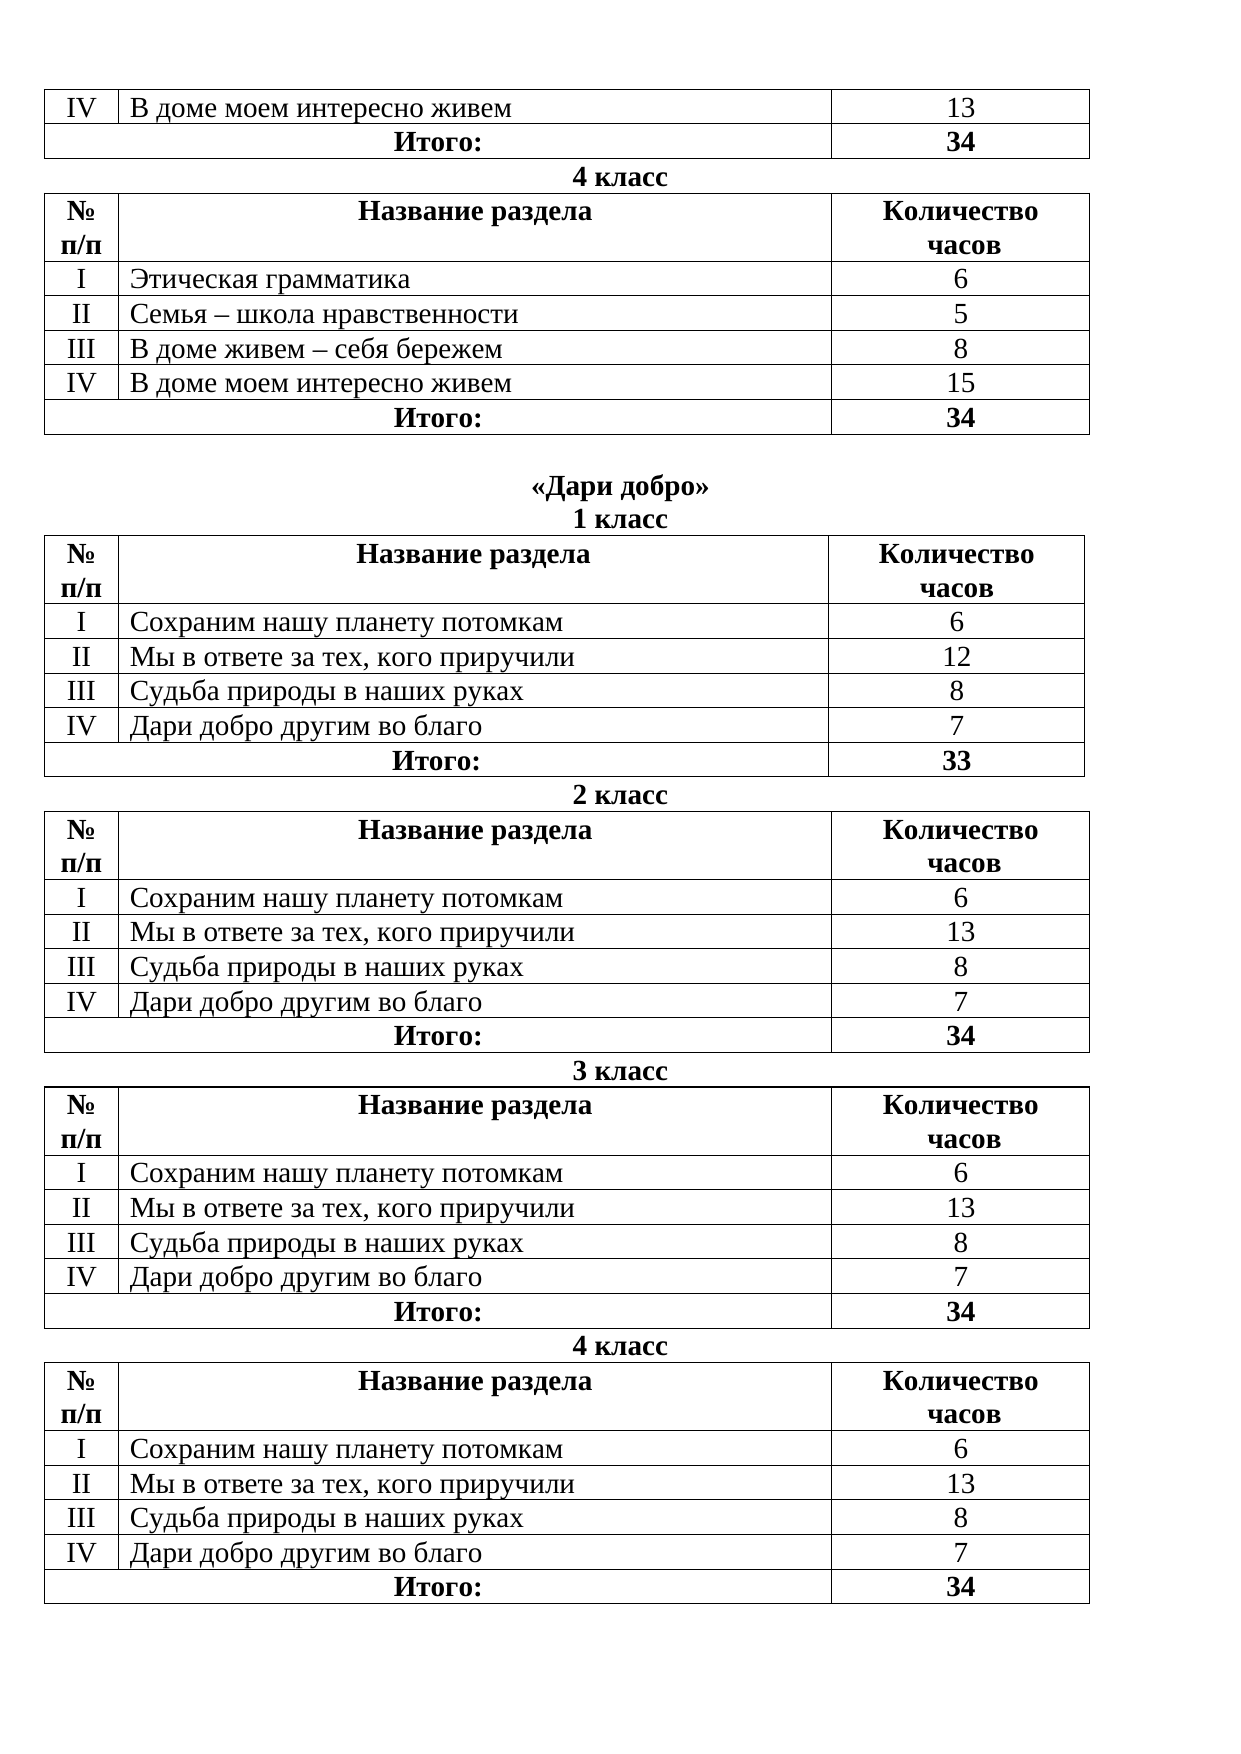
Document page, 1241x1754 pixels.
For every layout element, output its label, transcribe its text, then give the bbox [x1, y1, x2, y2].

table_cell Итого: [45, 1018, 831, 1052]
table_cell Дари добро другим во благо [119, 984, 831, 1017]
table_cell IV [45, 1535, 118, 1568]
table_cell В доме моем интересно живем [119, 90, 831, 123]
table_cell IV [45, 365, 118, 399]
table_cell 13 [832, 1190, 1089, 1224]
table_cell 13 [832, 90, 1089, 123]
table_cell В доме живем – себя бережем [119, 331, 831, 364]
table_cell Итого: [45, 400, 831, 433]
table_cell 13 [832, 915, 1089, 948]
table_header Название раздела [119, 194, 831, 261]
table_cell 7 [832, 984, 1089, 1017]
text 3 класс [89, 1053, 1152, 1086]
table_cell 34 [832, 1570, 1089, 1603]
table_cell Дари добро другим во благо [119, 1535, 831, 1568]
table_header Название раздела [119, 812, 831, 879]
table_cell 34 [832, 1018, 1089, 1052]
text 4 класс [89, 159, 1152, 192]
table_cell Судьба природы в наших руках [119, 1225, 831, 1258]
table_header № п/п [45, 1363, 118, 1430]
table_cell 33 [829, 743, 1084, 776]
table_cell 6 [832, 1156, 1089, 1189]
table_cell IV [45, 1259, 118, 1293]
table_cell Дари добро другим во благо [119, 708, 828, 742]
table_cell Мы в ответе за тех, кого приручили [119, 1190, 831, 1224]
table_header Количество часов [832, 194, 1089, 261]
table_cell I [45, 880, 118, 913]
table_cell III [45, 1500, 118, 1534]
table_cell Дари добро другим во благо [119, 1259, 831, 1293]
table_header № п/п [45, 536, 118, 603]
table_cell I [45, 1431, 118, 1465]
table_cell Семья – школа нравственности [119, 296, 831, 330]
table_cell III [45, 949, 118, 983]
table_cell III [45, 331, 118, 364]
table_cell 8 [832, 1225, 1089, 1258]
table_cell Мы в ответе за тех, кого приручили [119, 1466, 831, 1499]
table_cell Мы в ответе за тех, кого приручили [119, 639, 828, 672]
table_cell 34 [832, 400, 1089, 433]
table_cell 7 [832, 1259, 1089, 1293]
table_cell Сохраним нашу планету потомкам [119, 1431, 831, 1465]
table_cell Итого: [45, 1570, 831, 1603]
table_header Количество часов [832, 1088, 1089, 1154]
table_cell 15 [832, 365, 1089, 399]
table_cell 6 [832, 1431, 1089, 1465]
table_cell 7 [829, 708, 1084, 742]
table_cell Мы в ответе за тех, кого приручили [119, 915, 831, 948]
table_header Количество часов [832, 812, 1089, 879]
table_cell IV [45, 708, 118, 742]
text 1 класс [89, 502, 1152, 535]
table_cell Этическая грамматика [119, 262, 831, 295]
table_cell II [45, 296, 118, 330]
table_cell Судьба природы в наших руках [119, 1500, 831, 1534]
table_cell Итого: [45, 743, 828, 776]
table_cell 6 [832, 262, 1089, 295]
table_cell 13 [832, 1466, 1089, 1499]
table_cell 34 [832, 1294, 1089, 1327]
text «Дари добро» [89, 468, 1152, 502]
table_cell III [45, 674, 118, 707]
table_header Название раздела [119, 1363, 831, 1430]
table_cell Сохраним нашу планету потомкам [119, 880, 831, 913]
table_cell IV [45, 984, 118, 1017]
table_cell I [45, 262, 118, 295]
text 2 класс [89, 777, 1152, 811]
table_cell II [45, 1466, 118, 1499]
table_cell 8 [832, 331, 1089, 364]
table_header Название раздела [119, 536, 828, 603]
table_cell Итого: [45, 124, 831, 158]
table_cell 8 [832, 1500, 1089, 1534]
table_cell 34 [832, 124, 1089, 158]
table_cell 6 [832, 880, 1089, 913]
table_cell II [45, 915, 118, 948]
table_cell 12 [829, 639, 1084, 672]
table_cell 5 [832, 296, 1089, 330]
table_cell Судьба природы в наших руках [119, 949, 831, 983]
table_header № п/п [45, 812, 118, 879]
table_cell Сохраним нашу планету потомкам [119, 1156, 831, 1189]
text 4 класс [89, 1328, 1152, 1362]
table_cell 6 [829, 604, 1084, 638]
table_cell Судьба природы в наших руках [119, 674, 828, 707]
table_cell Итого: [45, 1294, 831, 1327]
table_cell II [45, 1190, 118, 1224]
table_header № п/п [45, 1088, 118, 1154]
table_header Название раздела [119, 1088, 831, 1154]
table_cell I [45, 1156, 118, 1189]
table_header № п/п [45, 194, 118, 261]
table_cell В доме моем интересно живем [119, 365, 831, 399]
table_cell 7 [832, 1535, 1089, 1568]
table_cell 8 [832, 949, 1089, 983]
table_cell III [45, 1225, 118, 1258]
table_header Количество часов [829, 536, 1084, 603]
table_header Количество часов [832, 1363, 1089, 1430]
table_cell II [45, 639, 118, 672]
table_cell IV [45, 90, 118, 123]
table_cell Сохраним нашу планету потомкам [119, 604, 828, 638]
table_cell I [45, 604, 118, 638]
table_cell 8 [829, 674, 1084, 707]
